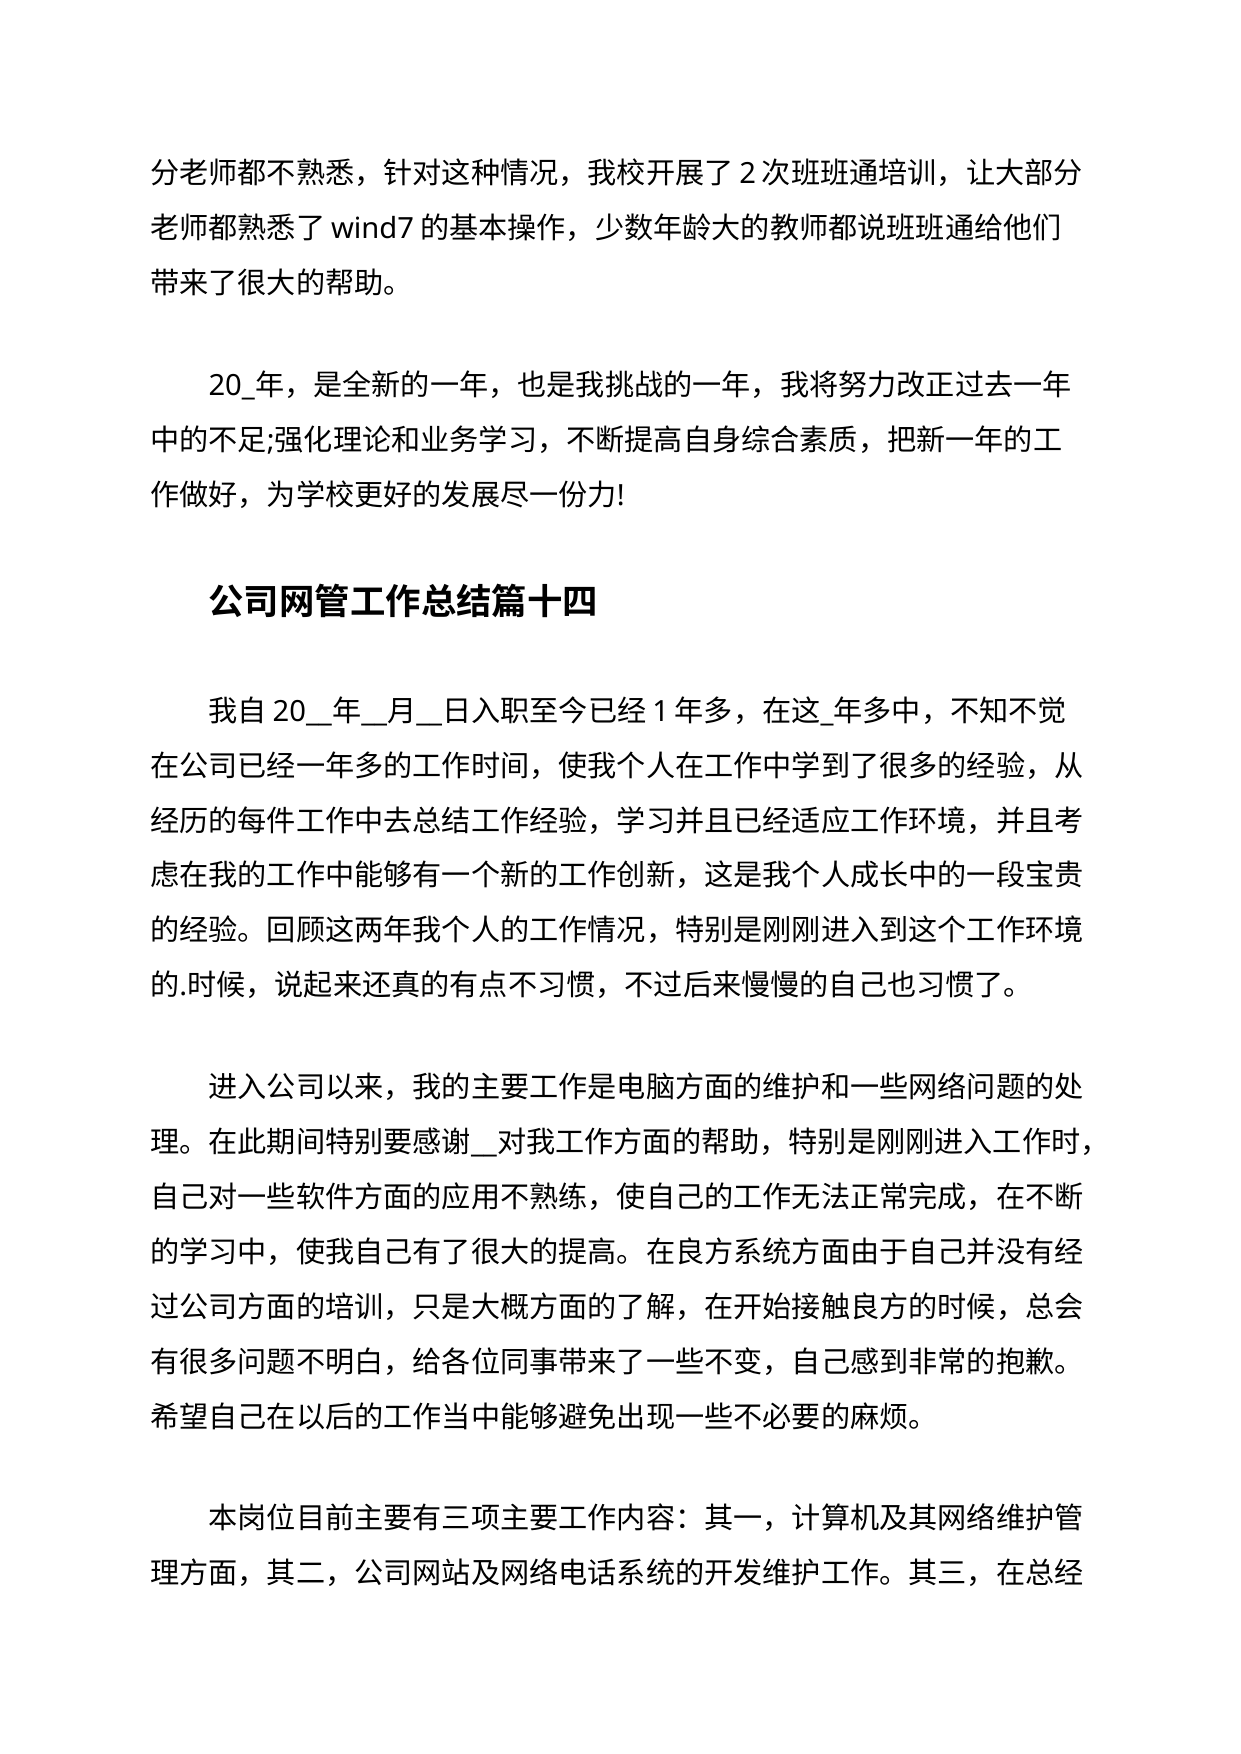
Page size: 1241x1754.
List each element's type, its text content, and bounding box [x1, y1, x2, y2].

text 进入公司以来，我的主要工作是电脑方面的维护和一些网络问题的处理。在此期间特别要感谢__对我工作方面的帮助，特别是刚刚进入工作时，自己对一些软件方面的应用不熟练，使自己的工作无法正常完成，在不断的学习中，使我自己有了很大的提高。在良方系统方面由于自己并没有经过公司方面的培训，只是大概方面的了解，在开始接触良方的时候，总会有很多问题不明白，给各位同事带来了一些不变，自己感到非常的抱歉。希望自己在以后的工作当中能够避免出现一些不必要的麻烦。 [150, 1064, 1090, 1436]
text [150, 150, 1090, 302]
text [150, 1495, 1090, 1592]
text 公司网管工作总结篇十四 [150, 574, 1090, 625]
text 我自20__年__月__日入职至今已经1年多，在这_年多中，不知不觉在公司已经一年多的工作时间，使我个人在工作中学到了很多的经验，从经历的每件工作中去总结工作经验，学习并且已经适应工作环境，并且考虑在我的工作中能够有一个新的工作创新，这是我个人成长中的一段宝贵的经验。回顾这两年我个人的工作情况，特别是刚刚进入到这个工作环境的.时候，说起来还真的有点不习惯，不过后来慢慢的自己也习惯了。 [150, 687, 1090, 1004]
text 20_年，是全新的一年，也是我挑战的一年，我将努力改正过去一年中的不足;强化理论和业务学习，不断提高自身综合素质，把新一年的工作做好，为学校更好的发展尽一份力! [150, 362, 1090, 514]
